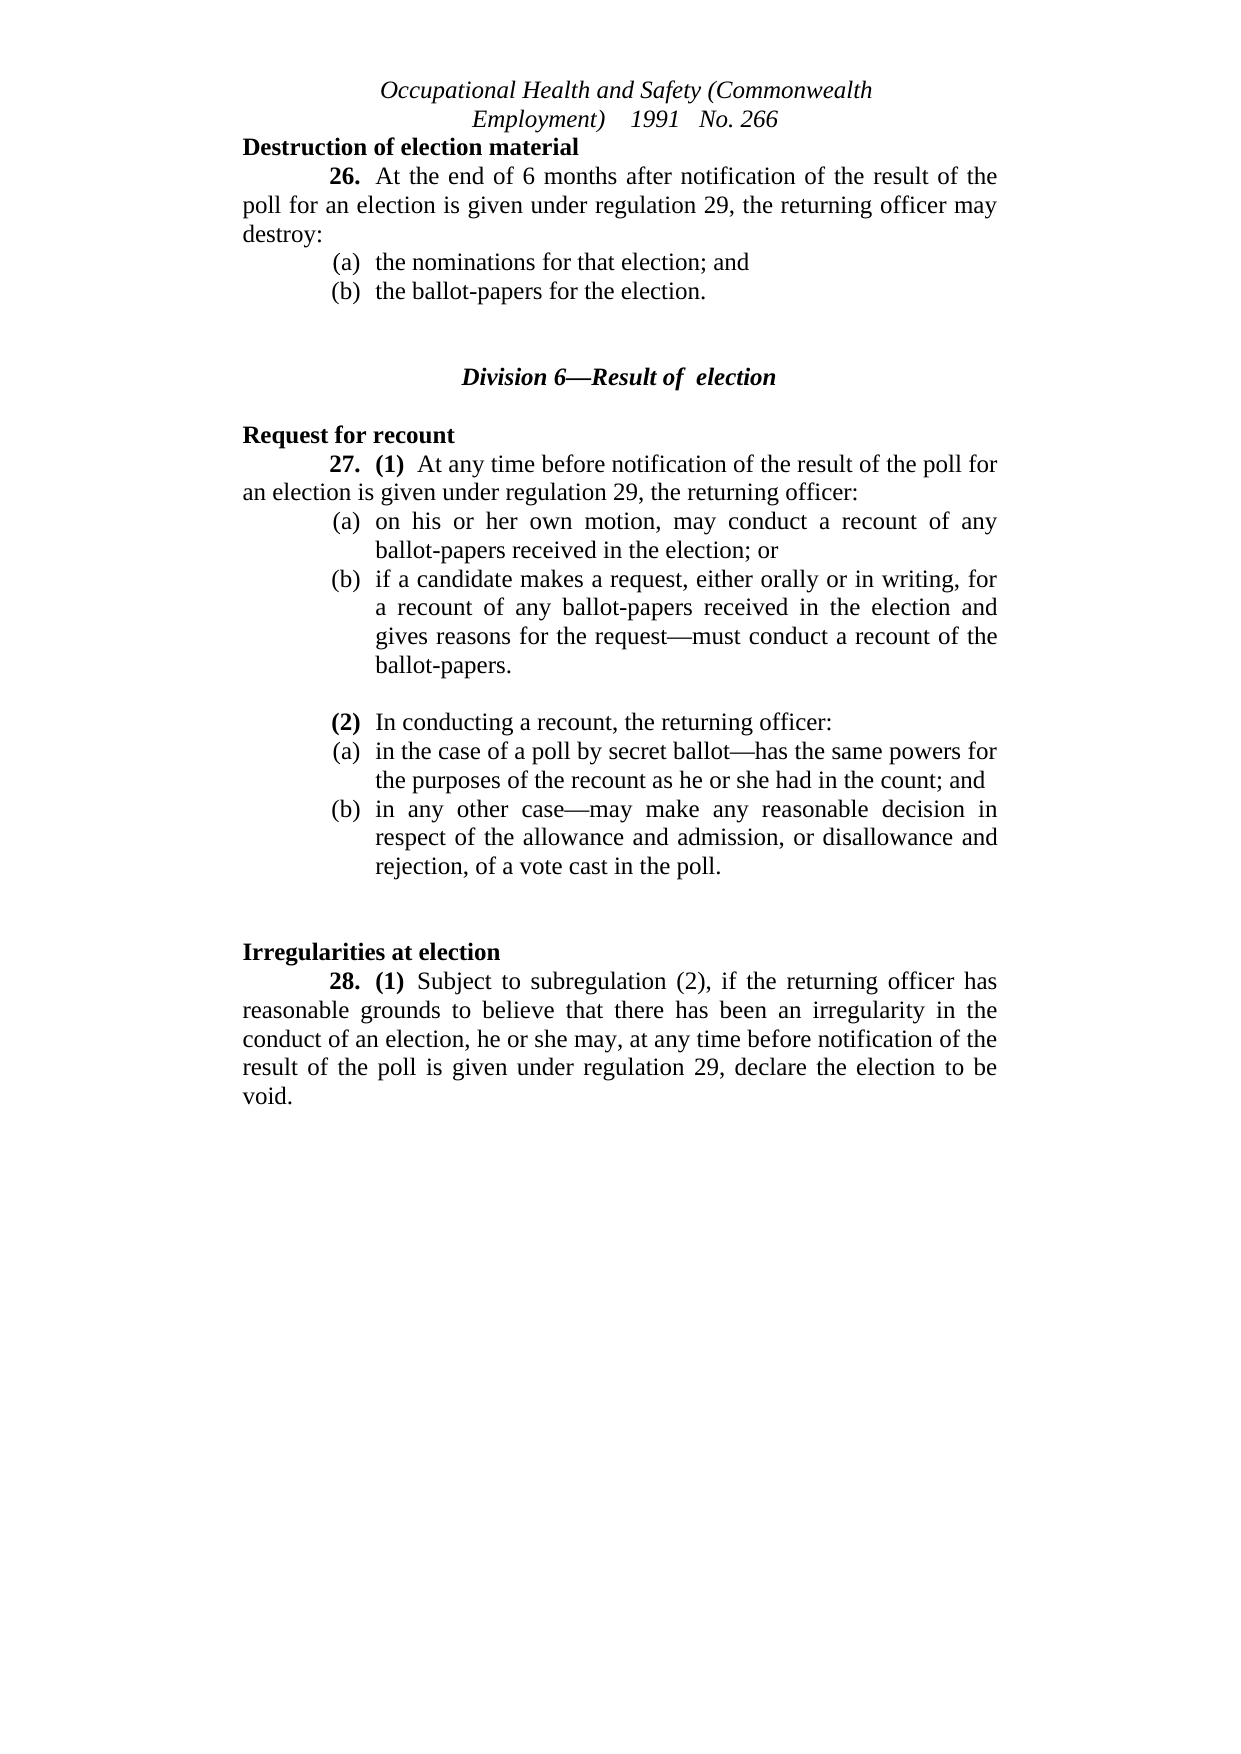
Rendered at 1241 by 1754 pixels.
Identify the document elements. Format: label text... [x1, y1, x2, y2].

text (a) in the case of a poll by secret ballot—has the same powers for the purposes of the recount as he or she had in the count; and [242, 736, 998, 794]
text (b) in any other case—may make any reasonable decision in respect of the allowance and admission, or disallowance and rejection, of a vote cast in the poll. [242, 794, 998, 880]
text Request for recount [242, 420, 998, 449]
text (a) on his or her own motion, may conduct a recount of any ballot-papers received in the election; or [242, 506, 998, 564]
text 27. (1) At any time before notification of the result of the poll for an election is given under regulation 29, the returning officer: [242, 449, 998, 506]
text 26. At the end of 6 months after notification of the result of the poll for an election is given under regulation 29, the returning officer may destroy: [242, 161, 998, 247]
text Destruction of election material [242, 132, 998, 161]
text (b) the ballot-papers for the election. [242, 276, 998, 305]
text (2) In conducting a recount, the returning officer: [242, 707, 998, 736]
text Irregularities at election [242, 937, 998, 966]
text (a) the nominations for that election; and [242, 247, 998, 276]
text 28. (1) Subject to subregulation (2), if the returning officer has reasonable grounds to believe that there has been an irregularity in the conduct of an election, he or she may, at any time before notification of the result of the poll is given under regulation 29, declare the election to be void. [242, 966, 998, 1110]
text Division 6—Result of election [242, 362, 998, 391]
text (b) if a candidate makes a request, either orally or in writing, for a recount of any ballot-papers received in the election and gives reasons for the request—must conduct a recount of the ballot-papers. [242, 564, 998, 679]
